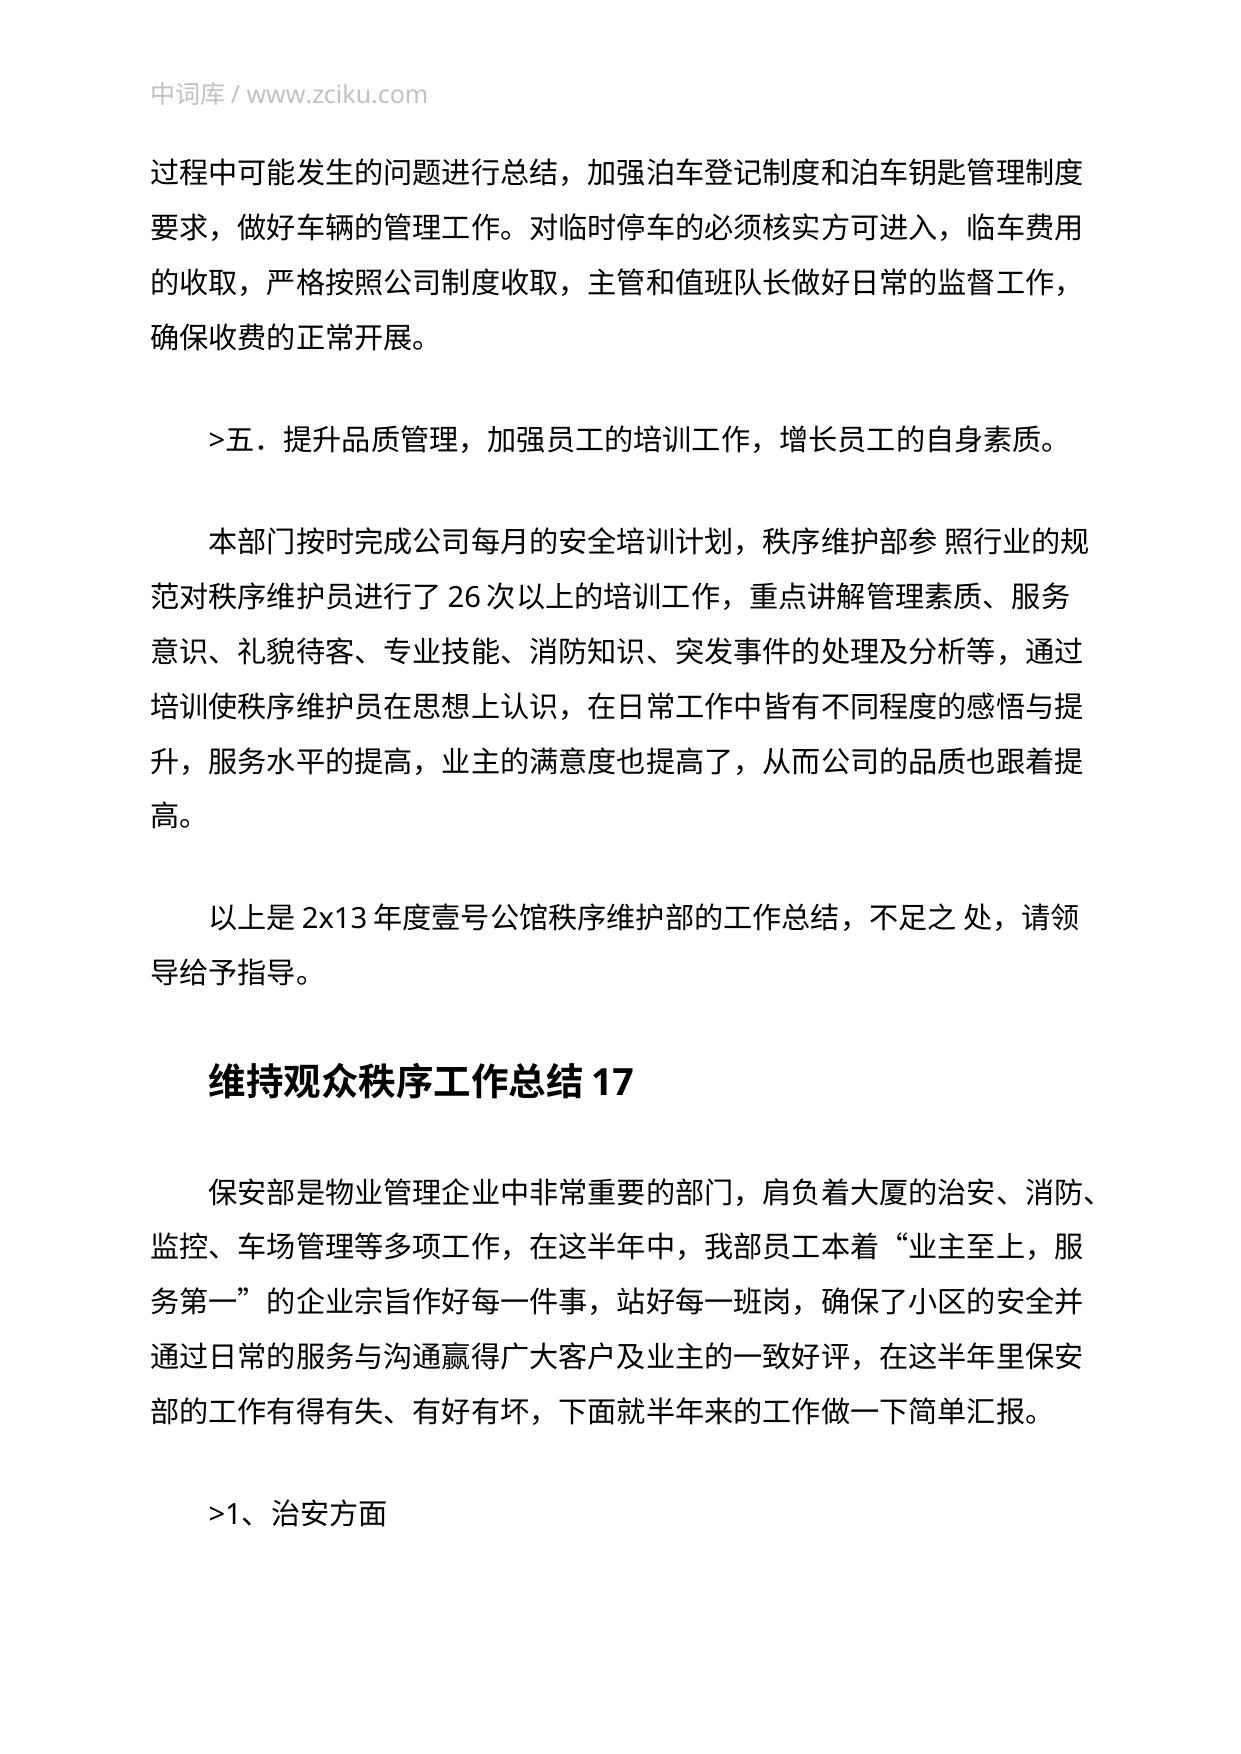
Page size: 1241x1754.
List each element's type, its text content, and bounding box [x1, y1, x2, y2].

text >1、治安方面 [150, 1491, 1090, 1533]
text 以上是2x13年度壹号公馆秩序维护部的工作总结，不足之 处，请领导给予指导。 [150, 895, 1090, 992]
text 本部门按时完成公司每月的安全培训计划，秩序维护部参 照行业的规范对秩序维护员进行了26次以上的培训工作，重点讲解管理素质、服务意识、礼貌待客、专业技能、消防知识、突发事件的处理及分析等，通过培训使秩序维护员在思想上认识，在日常工作中皆有不同程度的感悟与提升，服务水平的提高，业主的满意度也提高了，从而公司的品质也跟着提高。 [150, 518, 1090, 835]
text 保安部是物业管理企业中非常重要的部门，肩负着大厦的治安、消防、监控、车场管理等多项工作，在这半年中，我部员工本着“业主至上，服务第一”的企业宗旨作好每一件事，站好每一班岗，确保了小区的安全并通过日常的服务与沟通赢得广大客户及业主的一致好评，在这半年里保安部的工作有得有失、有好有坏，下面就半年来的工作做一下简单汇报。 [150, 1169, 1090, 1431]
text 维持观众秩序工作总结17 [150, 1052, 1090, 1106]
text >五．提升品质管理，加强员工的培训工作，增长员工的自身素质。 [150, 416, 1090, 459]
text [150, 150, 1090, 357]
